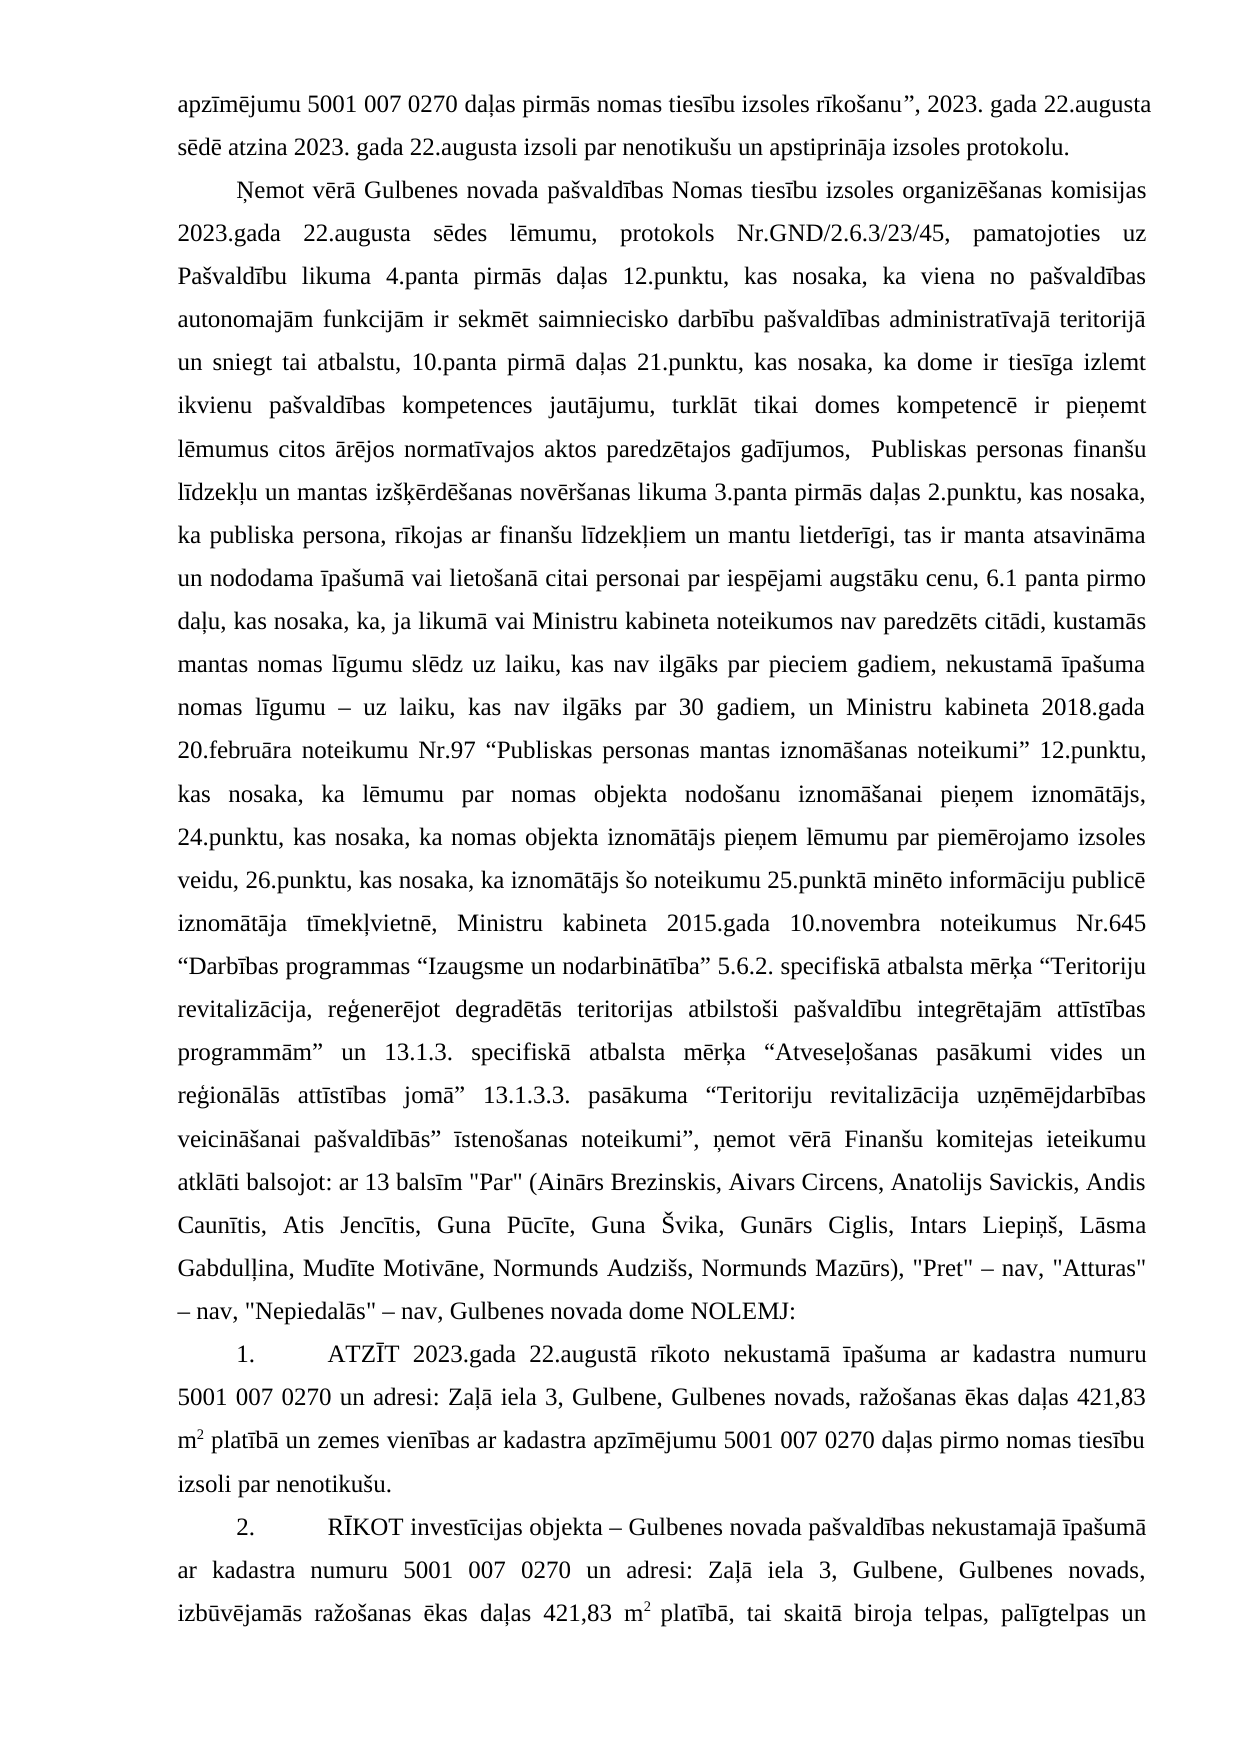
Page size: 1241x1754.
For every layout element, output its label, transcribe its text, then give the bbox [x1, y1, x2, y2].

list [177, 1512, 1147, 1627]
list ATZĪT 2023.gada 22.augustā rīkoto nekustamā īpašuma ar kadastra numuru 5001 007 0270 un adresi: Zaļā iela 3, Gulbene, Gulbenes novads, ražošanas ēkas daļas 421,83 m2 platībā un zemes vienības ar kadastra apzīmējumu 5001 007 0270 daļas pirmo nomas tiesību izsoli par nenotikušu. [177, 1339, 1147, 1497]
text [177, 89, 1152, 161]
text Ņemot vērā Gulbenes novada pašvaldības Nomas tiesību izsoles organizēšanas komisijas 2023.gada 22.augusta sēdes lēmumu, protokols Nr.GND/2.6.3/23/45, pamatojoties uz Pašvaldību likuma 4.panta pirmās daļas 12.punktu, kas nosaka, ka viena no pašvaldības autonomajām funkcijām ir sekmēt saimniecisko darbību pašvaldības administratīvajā teritorijā un sniegt tai atbalstu, 10.panta pirmā daļas 21.punktu, kas nosaka, ka dome ir tiesīga izlemt ikvienu pašvaldības kompetences jautājumu, turklāt tikai domes kompetencē ir pieņemt lēmumus citos ārējos normatīvajos aktos paredzētajos gadījumos, Publiskas personas finanšu līdzekļu un mantas izšķērdēšanas novēršanas likuma 3.panta pirmās daļas 2.punktu, kas nosaka, ka publiska persona, rīkojas ar finanšu līdzekļiem un mantu lietderīgi, tas ir manta atsavināma un nododama īpašumā vai lietošanā citai personai par iespējami augstāku cenu, 6.1 panta pirmo daļu, kas nosaka, ka, ja likumā vai Ministru kabineta noteikumos nav paredzēts citādi, kustamās mantas nomas līgumu slēdz uz laiku, kas nav ilgāks par pieciem gadiem, nekustamā īpašuma nomas līgumu – uz laiku, kas nav ilgāks par 30 gadiem, un Ministru kabineta 2018.gada 20.februāra noteikumu Nr.97 “Publiskas personas mantas iznomāšanas noteikumi” 12.punktu, kas nosaka, ka lēmumu par nomas objekta nodošanu iznomāšanai pieņem iznomātājs, 24.punktu, kas nosaka, ka nomas objekta iznomātājs pieņem lēmumu par piemērojamo izsoles veidu, 26.punktu, kas nosaka, ka iznomātājs šo noteikumu 25.punktā minēto informāciju publicē iznomātāja tīmekļvietnē, Ministru kabineta 2015.gada 10.novembra noteikumus Nr.645 “Darbības programmas “Izaugsme un nodarbinātība” 5.6.2. specifiskā atbalsta mērķa “Teritoriju revitalizācija, reģenerējot degradētās teritorijas atbilstoši pašvaldību integrētajām attīstības programmām” un 13.1.3. specifiskā atbalsta mērķa “Atveseļošanas pasākumi vides un reģionālās attīstības jomā” 13.1.3.3. pasākuma “Teritoriju revitalizācija uzņēmējdarbības veicināšanai pašvaldībās” īstenošanas noteikumi”, ņemot vērā Finanšu komitejas ieteikumu atklāti balsojot: ar 13 balsīm "Par" (Ainārs Brezinskis, Aivars Circens, Anatolijs Savickis, Andis Caunītis, Atis Jencītis, Guna Pūcīte, Guna Švika, Gunārs Ciglis, Intars Liepiņš, Lāsma Gabdulļina, Mudīte Motivāne, Normunds Audzišs, Normunds Mazūrs), "Pret" – nav, "Atturas" – nav, "Nepiedalās" – nav, Gulbenes novada dome NOLEMJ: [177, 175, 1147, 1325]
